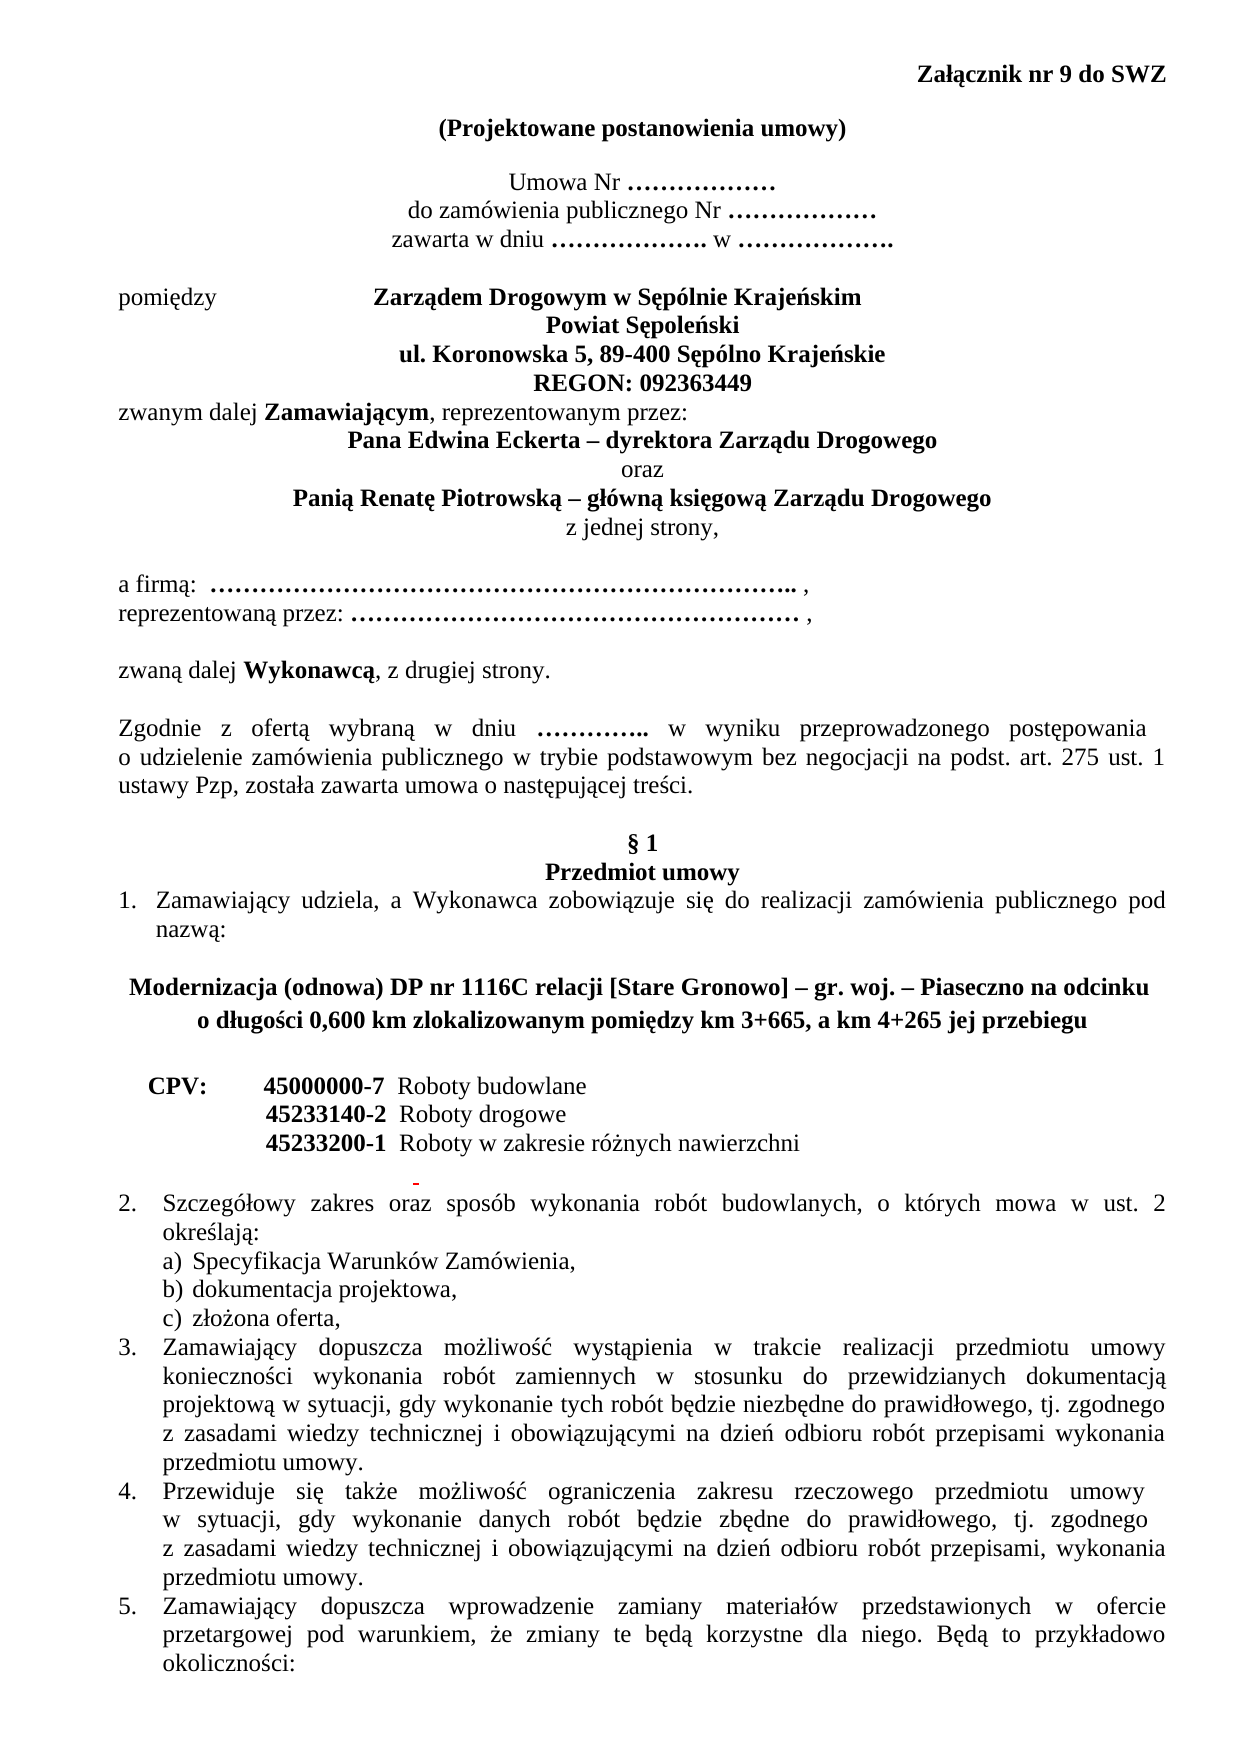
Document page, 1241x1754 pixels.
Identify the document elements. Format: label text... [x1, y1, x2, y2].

text Pana Edwina Eckerta – dyrektora Zarządu Drogowego [118, 426, 1167, 454]
text zwanym dalej Zamawiającym, reprezentowanym przez: [118, 397, 1167, 426]
list Specyfikacja Warunków Zamówienia, [162, 1246, 1167, 1274]
text ul. Koronowska 5, 89-400 Sępólno Krajeńskie [118, 339, 1167, 368]
text do zamówienia publicznego Nr ……………… [118, 196, 1167, 224]
text § 1 [118, 828, 1167, 857]
text zawarta w dniu ………………. w ………………. [118, 224, 1167, 253]
list złożona oferta, [162, 1303, 1167, 1332]
list Przewiduje się także możliwość ograniczenia zakresu rzeczowego przedmiotu umowy w sytuacji, gdy wykonanie danych robót będzie zbędne do prawidłowego, tj. zgodnego z zasadami wiedzy technicznej i obowiązującymi na dzień odbioru robót przepisami, wykonania przedmiotu umowy. [118, 1476, 1167, 1591]
text Powiat Sępoleński [118, 311, 1167, 339]
text Modernizacja (odnowa) DP nr 1116C relacji [Stare Gronowo] – gr. woj. – Piaseczno na odcinku o długości 0,600 km zlokalizowanym pomiędzy km 3+665, a km 4+265 jej przebiegu [118, 972, 1167, 1033]
subtitle 45233140-2 Roboty drogowe [192, 1099, 1167, 1128]
text zwaną dalej Wykonawcą, z drugiej strony. [118, 656, 1167, 684]
list Zamawiający udziela, a Wykonawca zobowiązuje się do realizacji zamówienia publicznego pod nazwą: [118, 886, 1167, 943]
text REGON: 092363449 [118, 368, 1167, 397]
list Szczegółowy zakres oraz sposób wykonania robót budowlanych, o których mowa w ust. 2 określają: [118, 1188, 1167, 1246]
list dokumentacja projektowa, [162, 1274, 1167, 1303]
text Przedmiot umowy [118, 857, 1167, 886]
text z jednej strony, [118, 512, 1167, 541]
text Umowa Nr ……………… [118, 167, 1167, 196]
text Załącznik nr 9 do SWZ [118, 59, 1167, 88]
text reprezentowaną przez: ……………………………………………… , [118, 598, 1167, 627]
text a firmą: …………………………………………………………….. , [118, 569, 1167, 598]
subtitle 45233200-1 Roboty w zakresie różnych nawierzchni [192, 1128, 1167, 1157]
text (Projektowane postanowienia umowy) [118, 113, 1167, 142]
text Panią Renatę Piotrowską – główną księgową Zarządu Drogowego [118, 483, 1167, 512]
list Zamawiający dopuszcza możliwość wystąpienia w trakcie realizacji przedmiotu umowy konieczności wykonania robót zamiennych w stosunku do przewidzianych dokumentacją projektową w sytuacji, gdy wykonanie tych robót będzie niezbędne do prawidłowego, tj. zgodnego z zasadami wiedzy technicznej i obowiązującymi na dzień odbioru robót przepisami wykonania przedmiotu umowy. [118, 1332, 1167, 1476]
text Zgodnie z ofertą wybraną w dniu ………….. w wyniku przeprowadzonego postępowania o udzielenie zamówienia publicznego w trybie podstawowym bez negocjacji na podst. art. 275 ust. 1 ustawy Pzp, została zawarta umowa o następującej treści. [118, 713, 1167, 799]
subtitle CPV: 45000000-7 Roboty budowlane [118, 1071, 1167, 1099]
text pomiędzy Zarządem Drogowym w Sępólnie Krajeńskim [118, 282, 1167, 311]
text oraz [118, 454, 1167, 483]
list Zamawiający dopuszcza wprowadzenie zamiany materiałów przedstawionych w ofercie przetargowej pod warunkiem, że zmiany te będą korzystne dla niego. Będą to przykładowo okoliczności: [118, 1591, 1167, 1677]
